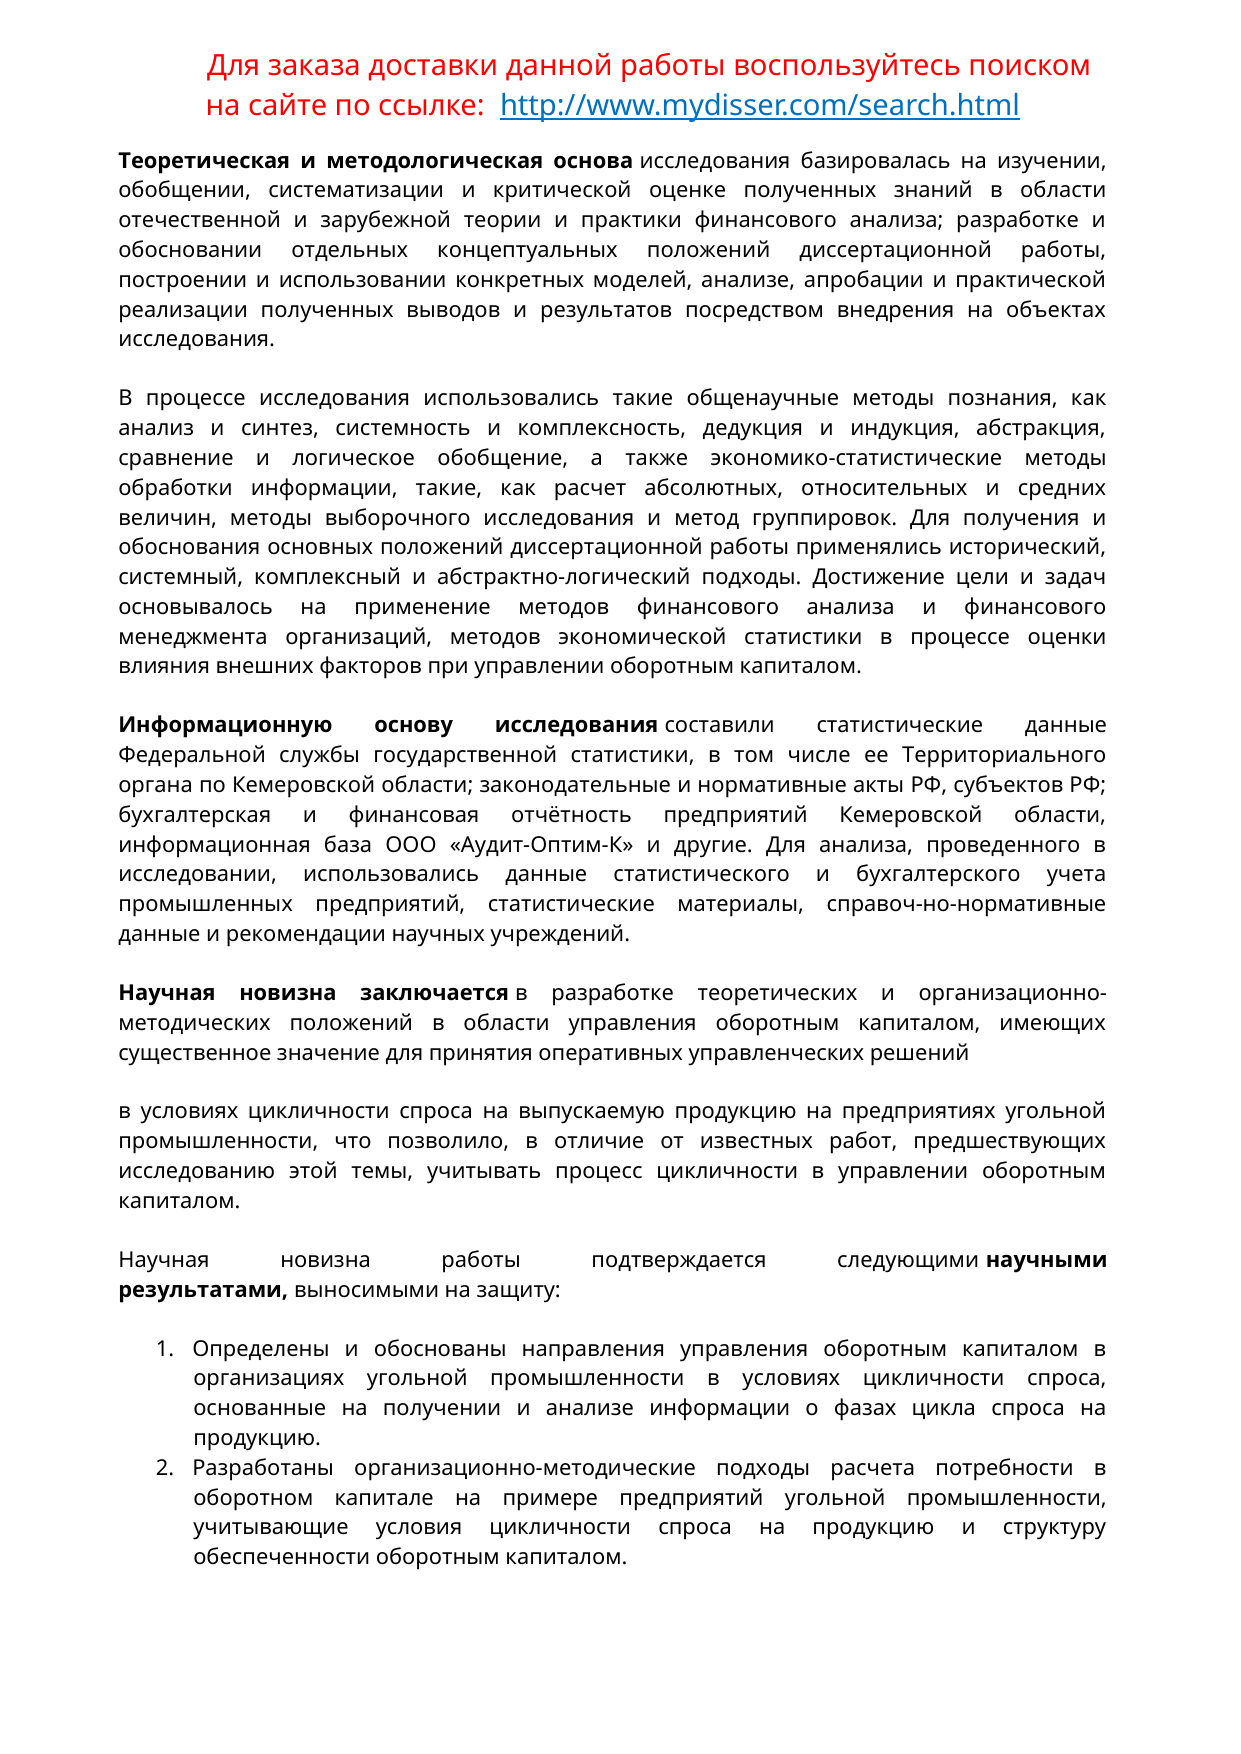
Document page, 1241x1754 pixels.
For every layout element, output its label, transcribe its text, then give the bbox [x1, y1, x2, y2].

list Разработаны организационно-методические подходы расчета потребности в оборотном капитале на примере предприятий угольной промышленности, учитывающие условия цикличности спроса на продукцию и структуру обеспеченности оборотным капиталом. [156, 1452, 1107, 1571]
text Информационную основу исследования составили статистические данные Федеральной службы государственной статистики, в том числе ее Территориального органа по Кемеровской области; законодательные и нормативные акты РФ, субъектов РФ; бухгалтерская и финансовая отчётность предприятий Кемеровской области, информационная база ООО «Аудит-Оптим-К» и другие. Для анализа, проведенного в исследовании, использовались данные статистического и бухгалтерского учета промышленных предприятий, статистические материалы, справоч-но-нормативные данные и рекомендации научных учреждений. [118, 709, 1107, 948]
text В процессе исследования использовались такие общенаучные методы познания, как анализ и синтез, системность и комплексность, дедукция и индукция, абстракция, сравнение и логическое обобщение, а также экономико-статистические методы обработки информации, такие, как расчет абсолютных, относительных и средних величин, методы выборочного исследования и метод группировок. Для получения и обоснования основных положений диссертационной работы применялись исторический, системный, комплексный и абстрактно-логический подходы. Достижение цели и задач основывалось на применение методов финансового анализа и финансового менеджмента организаций, методов экономической статистики в процессе оценки влияния внешних факторов при управлении оборотным капиталом. [118, 382, 1107, 680]
text Научная новизна работы подтверждается следующими научными результатами, выносимыми на защиту: [118, 1244, 1107, 1303]
text Научная новизна заключается в разработке теоретических и организационно-методических положений в области управления оборотным капиталом, имеющих существенное значение для принятия оперативных управленческих решений [118, 977, 1107, 1066]
list Определены и обоснованы направления управления оборотным капиталом в организациях угольной промышленности в условиях цикличности спроса, основанные на получении и анализе информации о фазах цикла спроса на продукцию. [156, 1332, 1107, 1452]
text Теоретическая и методологическая основа исследования базировалась на изучении, обобщении, систематизации и критической оценке полученных знаний в области отечественной и зарубежной теории и практики финансового анализа; разработке и обосновании отдельных концептуальных положений диссертационной работы, построении и использовании конкретных моделей, анализе, апробации и практической реализации полученных выводов и результатов посредством внедрения на объектах исследования. [118, 144, 1107, 353]
text в условиях цикличности спроса на выпускаемую продукцию на предприятиях угольной промышленности, что позволило, в отличие от известных работ, предшествующих исследованию этой темы, учитывать процесс цикличности в управлении оборотным капиталом. [118, 1095, 1107, 1214]
